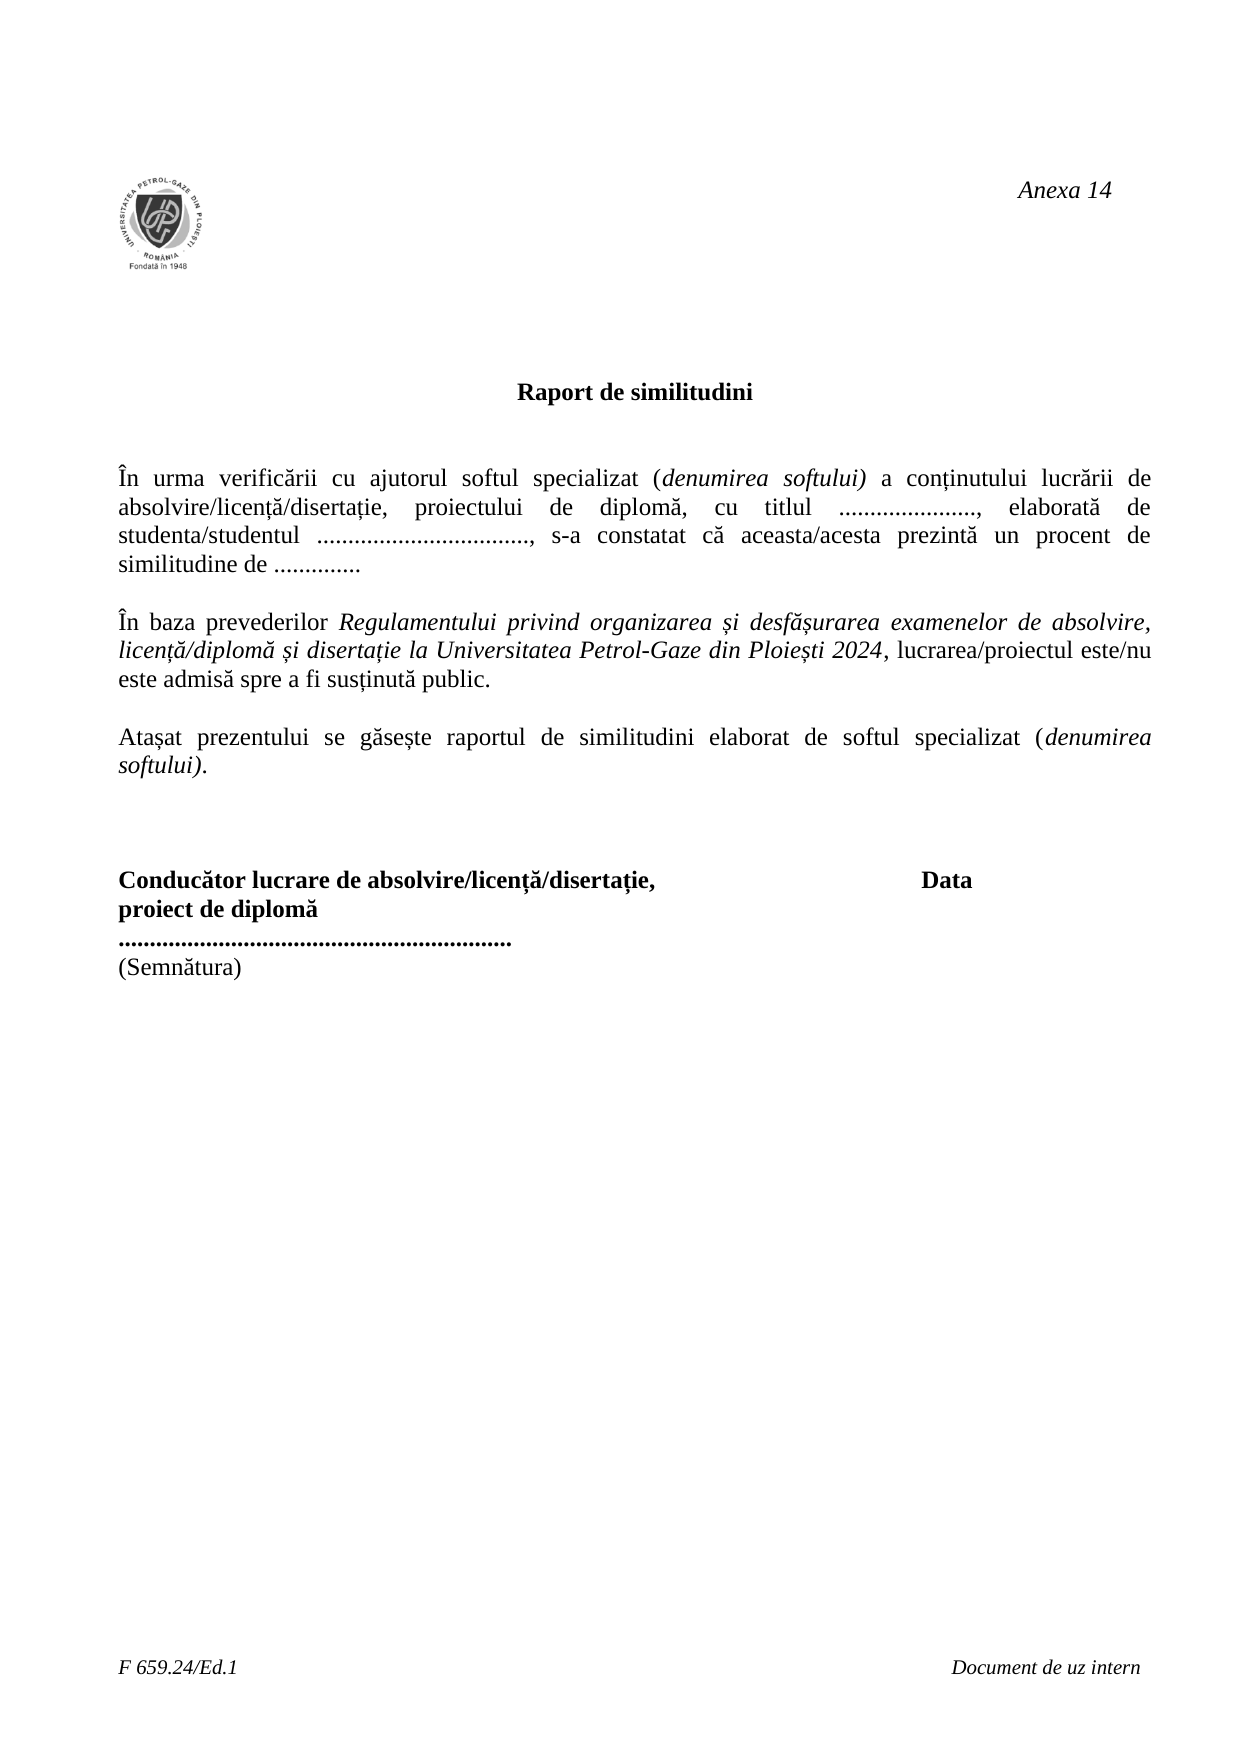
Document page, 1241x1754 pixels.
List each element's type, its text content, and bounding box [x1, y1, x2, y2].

text În urma verificării cu ajutorul softul specializat (denumirea softului) a conținutului lucrării de absolvire/licență/disertație, proiectului de diplomă, cu titlul ......................, elaborată de studenta/studentul .................................., s-a constatat că aceasta/acesta prezintă un procent de similitudine de .............. [118, 463, 1152, 578]
text ............................................................... [118, 923, 1152, 952]
text proiect de diplomă [118, 894, 1152, 923]
text Atașat prezentului se găsește raportul de similitudini elaborat de softul specializat (denumirea softului). [118, 722, 1152, 779]
text Conducător lucrare de absolvire/licență/disertație, Data [118, 866, 1152, 894]
text (Semnătura) [118, 952, 1152, 981]
text Raport de similitudini [118, 377, 1152, 406]
text În baza prevederilor Regulamentului privind organizarea și desfășurarea examenelor de absolvire, licență/diplomă și disertație la Universitatea Petrol-Gaze din Ploiești 2024, lucrarea/proiectul este/nu este admisă spre a fi susținută public. [118, 607, 1152, 693]
text Anexa 14 [203, 176, 1152, 204]
